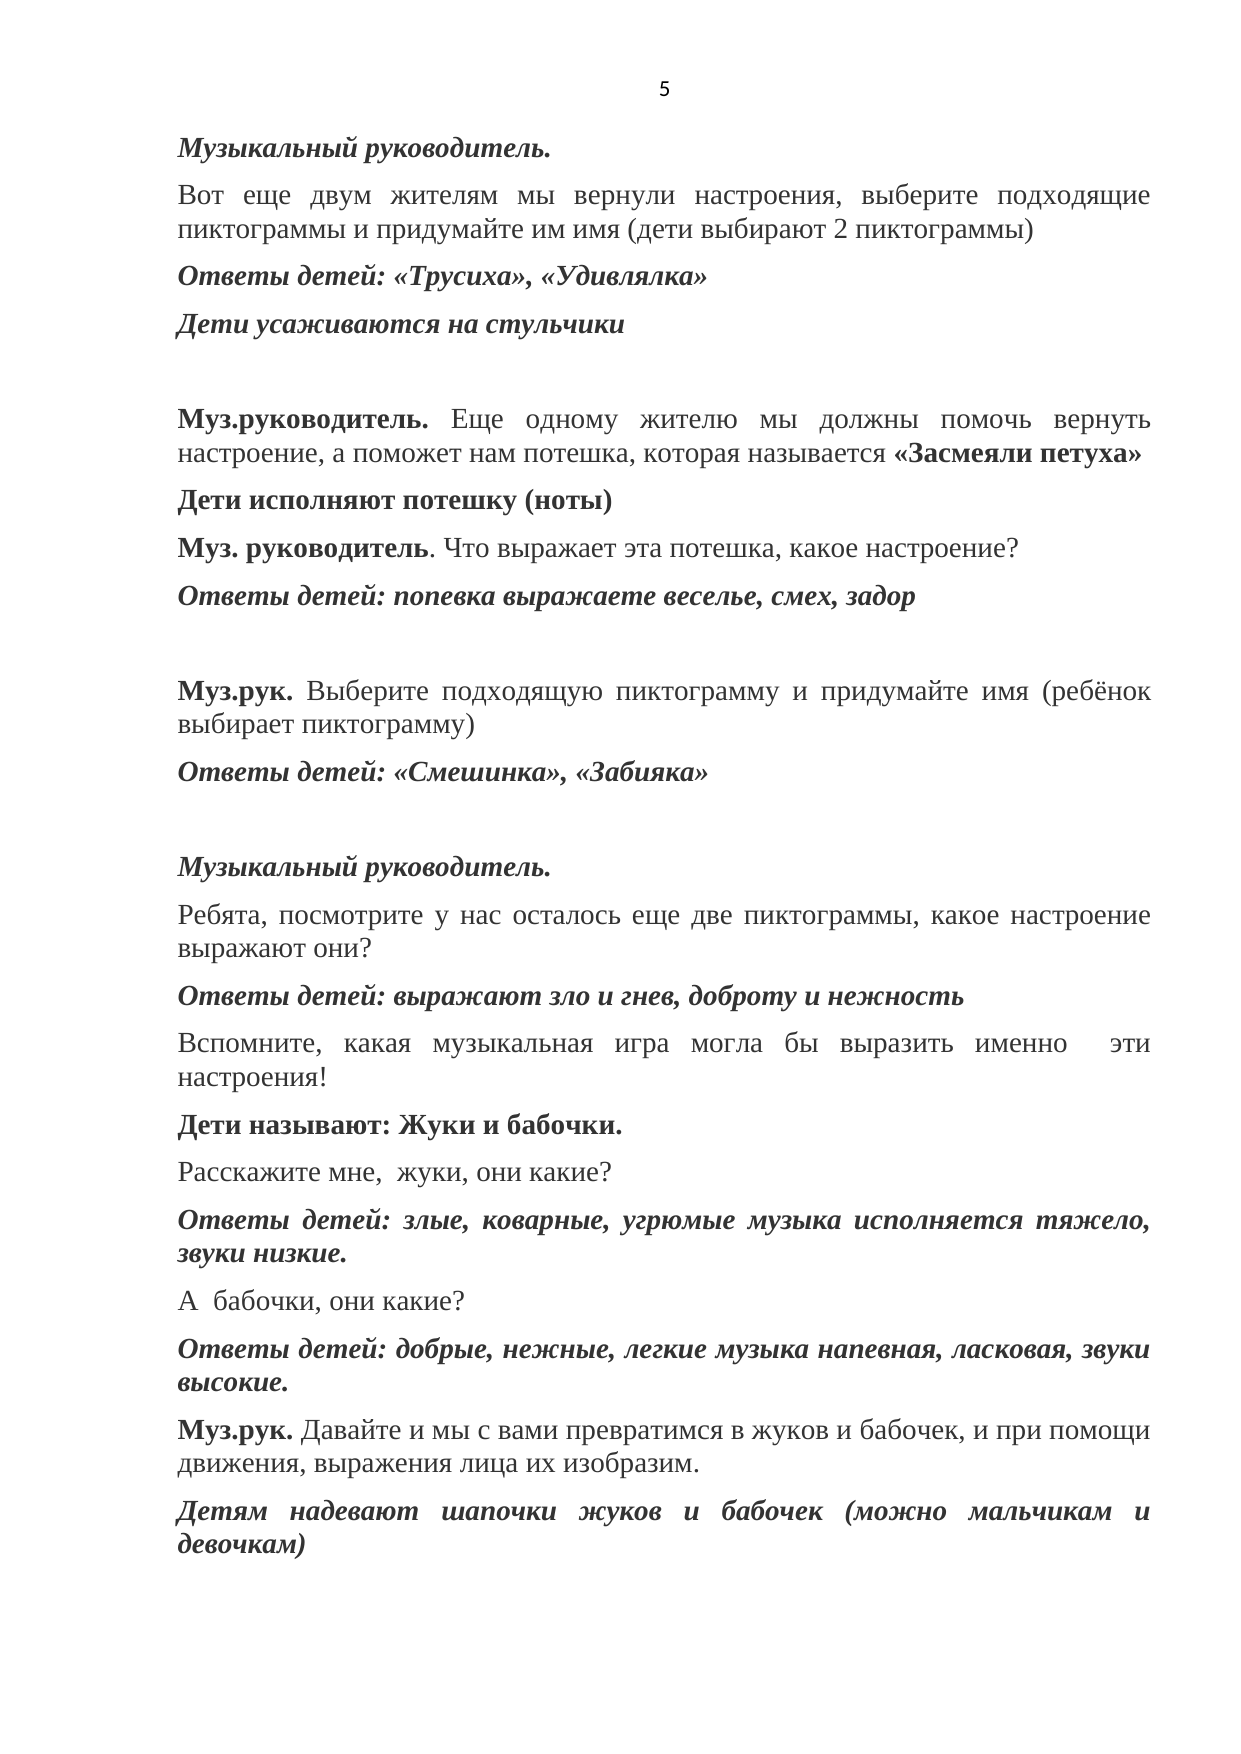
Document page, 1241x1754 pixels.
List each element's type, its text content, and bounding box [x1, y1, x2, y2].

text А бабочки, они какие? [177, 1283, 1152, 1317]
text Ребята, посмотрите у нас осталось еще две пиктограммы, какое настроение выражают они? [177, 897, 1152, 964]
text Ответы детей: попевка выражаете веселье, смех, задор [177, 578, 1152, 611]
text Ответы детей: «Смешинка», «Забияка» [177, 754, 1152, 788]
text Дети называют: Жуки и бабочки. [177, 1107, 1152, 1140]
text Ответы детей: выражают зло и гнев, доброту и нежность [177, 978, 1152, 1012]
text Муз.руководитель. Еще одному жителю мы должны помочь вернуть настроение, а поможет нам потешка, которая называется «Засмеяли петуха» [177, 401, 1152, 468]
text Ответы детей: злые, коварные, угрюмые музыка исполняется тяжело, звуки низкие. [177, 1202, 1152, 1269]
text Музыкальный руководитель. [177, 130, 1152, 163]
text Ответы детей: «Трусиха», «Удивлялка» [177, 258, 1152, 292]
text Дети усаживаются на стульчики [177, 306, 1152, 340]
text Музыкальный руководитель. [177, 849, 1152, 883]
text Расскажите мне, жуки, они какие? [177, 1154, 1152, 1188]
text Муз.рук. Выберите подходящую пиктограмму и придумайте имя (ребёнок выбирает пиктограмму) [177, 673, 1152, 740]
text Детям надевают шапочки жуков и бабочек (можно мальчикам и девочкам) [177, 1493, 1152, 1560]
text Вспомните, какая музыкальная игра могла бы выразить именно эти настроения! [177, 1026, 1152, 1093]
text Муз.рук. Давайте и мы с вами превратимся в жуков и бабочек, и при помощи движения, выражения лица их изобразим. [177, 1412, 1152, 1479]
text Вот еще двум жителям мы вернули настроения, выберите подходящие пиктограммы и придумайте им имя (дети выбирают 2 пиктограммы) [177, 177, 1152, 244]
text Муз. руководитель. Что выражает эта потешка, какое настроение? [177, 530, 1152, 564]
text Дети исполняют потешку (ноты) [177, 482, 1152, 516]
text Ответы детей: добрые, нежные, легкие музыка напевная, ласковая, звуки высокие. [177, 1331, 1152, 1398]
